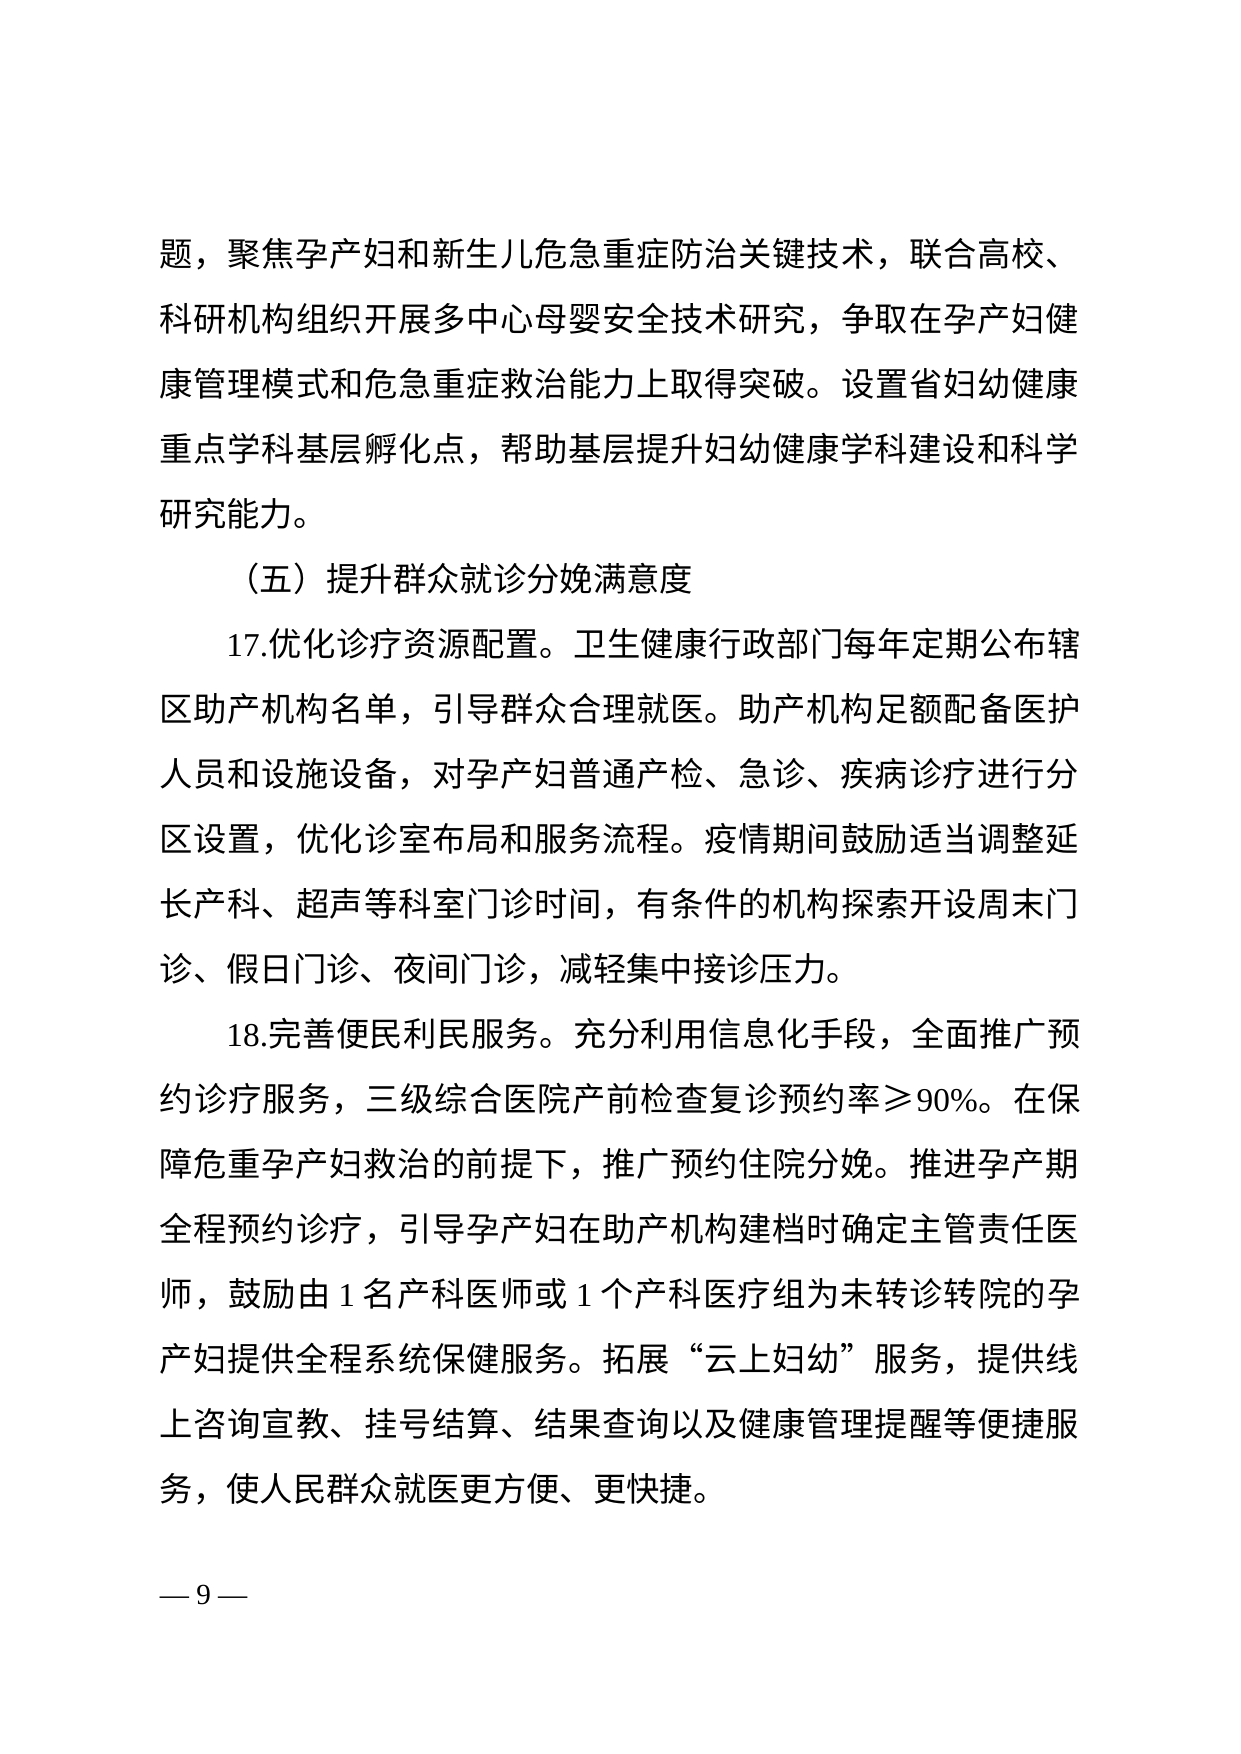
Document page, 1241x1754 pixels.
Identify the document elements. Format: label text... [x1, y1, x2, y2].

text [159, 219, 1081, 544]
text 18.完善便民利民服务。充分利用信息化手段，全面推广预约诊疗服务，三级综合医院产前检查复诊预约率≥90%。在保障危重孕产妇救治的前提下，推广预约住院分娩。推进孕产期全程预约诊疗，引导孕产妇在助产机构建档时确定主管责任医师，鼓励由1名产科医师或1个产科医疗组为未转诊转院的孕产妇提供全程系统保健服务。拓展“云上妇幼”服务，提供线上咨询宣教、挂号结算、结果查询以及健康管理提醒等便捷服务，使人民群众就医更方便、更快捷。 [159, 999, 1081, 1519]
text （五）提升群众就诊分娩满意度 [159, 544, 1081, 609]
text 17.优化诊疗资源配置。卫生健康行政部门每年定期公布辖区助产机构名单，引导群众合理就医。助产机构足额配备医护人员和设施设备，对孕产妇普通产检、急诊、疾病诊疗进行分区设置，优化诊室布局和服务流程。疫情期间鼓励适当调整延长产科、超声等科室门诊时间，有条件的机构探索开设周末门诊、假日门诊、夜间门诊，减轻集中接诊压力。 [159, 609, 1081, 999]
